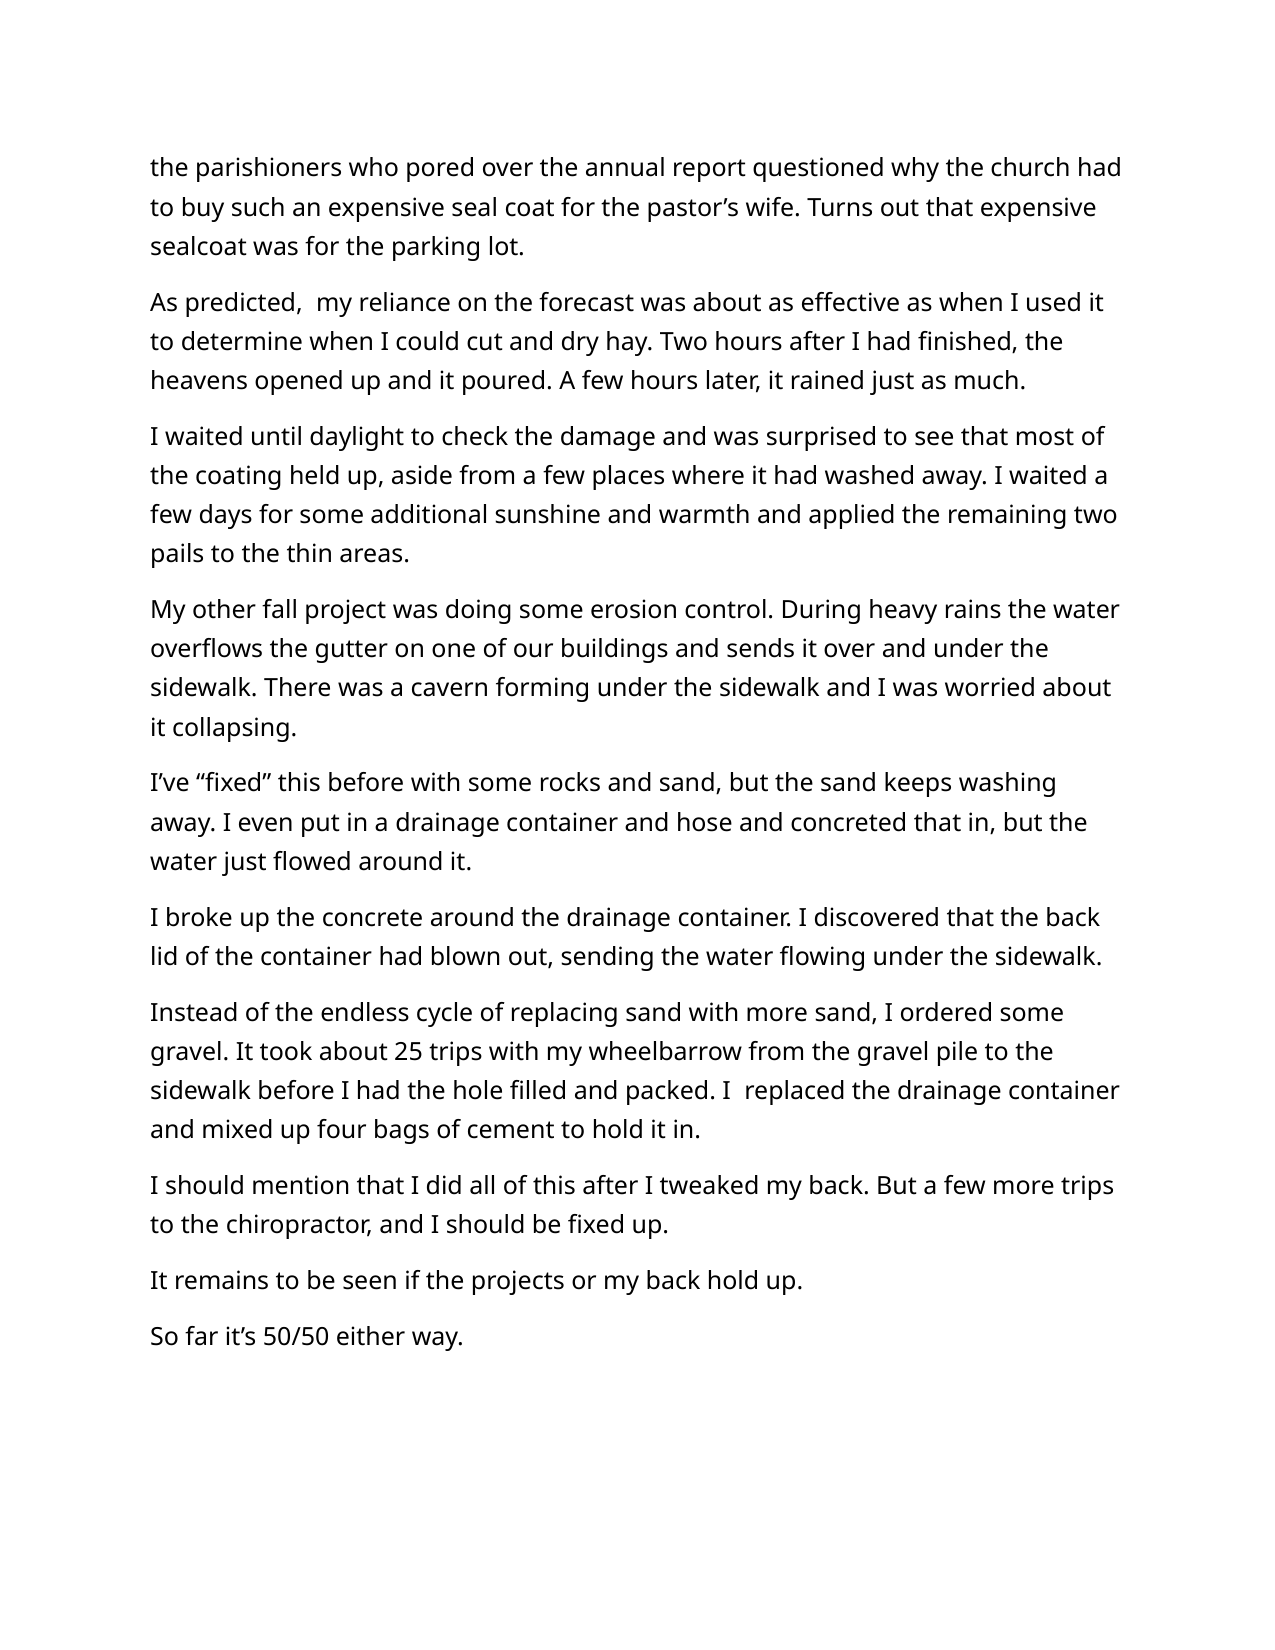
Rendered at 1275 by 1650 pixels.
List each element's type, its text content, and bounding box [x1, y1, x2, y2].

text I’ve “fixed” this before with some rocks and sand, but the sand keeps washing away. I even put in a drainage container and hose and concreted that in, but the water just flowed around it. [150, 765, 1125, 877]
text It remains to be seen if the projects or my back hold up. [150, 1262, 1125, 1297]
text My other fall project was doing some erosion control. During heavy rains the water overflows the gutter on one of our buildings and sends it over and under the sidewalk. There was a cavern forming under the sidewalk and I was worried about it collapsing. [150, 592, 1125, 743]
text I waited until daylight to check the damage and was surprised to see that most of the coating held up, aside from a few places where it had washed away. I waited a few days for some additional sunshine and warmth and applied the remaining two pails to the thin areas. [150, 418, 1125, 570]
text I broke up the concrete around the drainage container. I discovered that the back lid of the container had blown out, sending the water flowing under the sidewalk. [150, 899, 1125, 972]
text So far it’s 50/50 either way. [150, 1318, 1125, 1352]
text Instead of the endless cycle of replacing sand with more sand, I ordered some gravel. It took about 25 trips with my wheelbarrow from the gravel pile to the sidewalk before I had the hole filled and packed. I replaced the drainage container and mixed up four bags of cement to hold it in. [150, 994, 1125, 1146]
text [150, 150, 1125, 262]
text As predicted, my reliance on the forecast was about as effective as when I used it to determine when I could cut and dry hay. Two hours after I had finished, the heavens opened up and it poured. A few hours later, it rained just as much. [150, 284, 1125, 397]
text I should mention that I did all of this after I tweaked my back. But a few more trips to the chiropractor, and I should be fixed up. [150, 1167, 1125, 1241]
